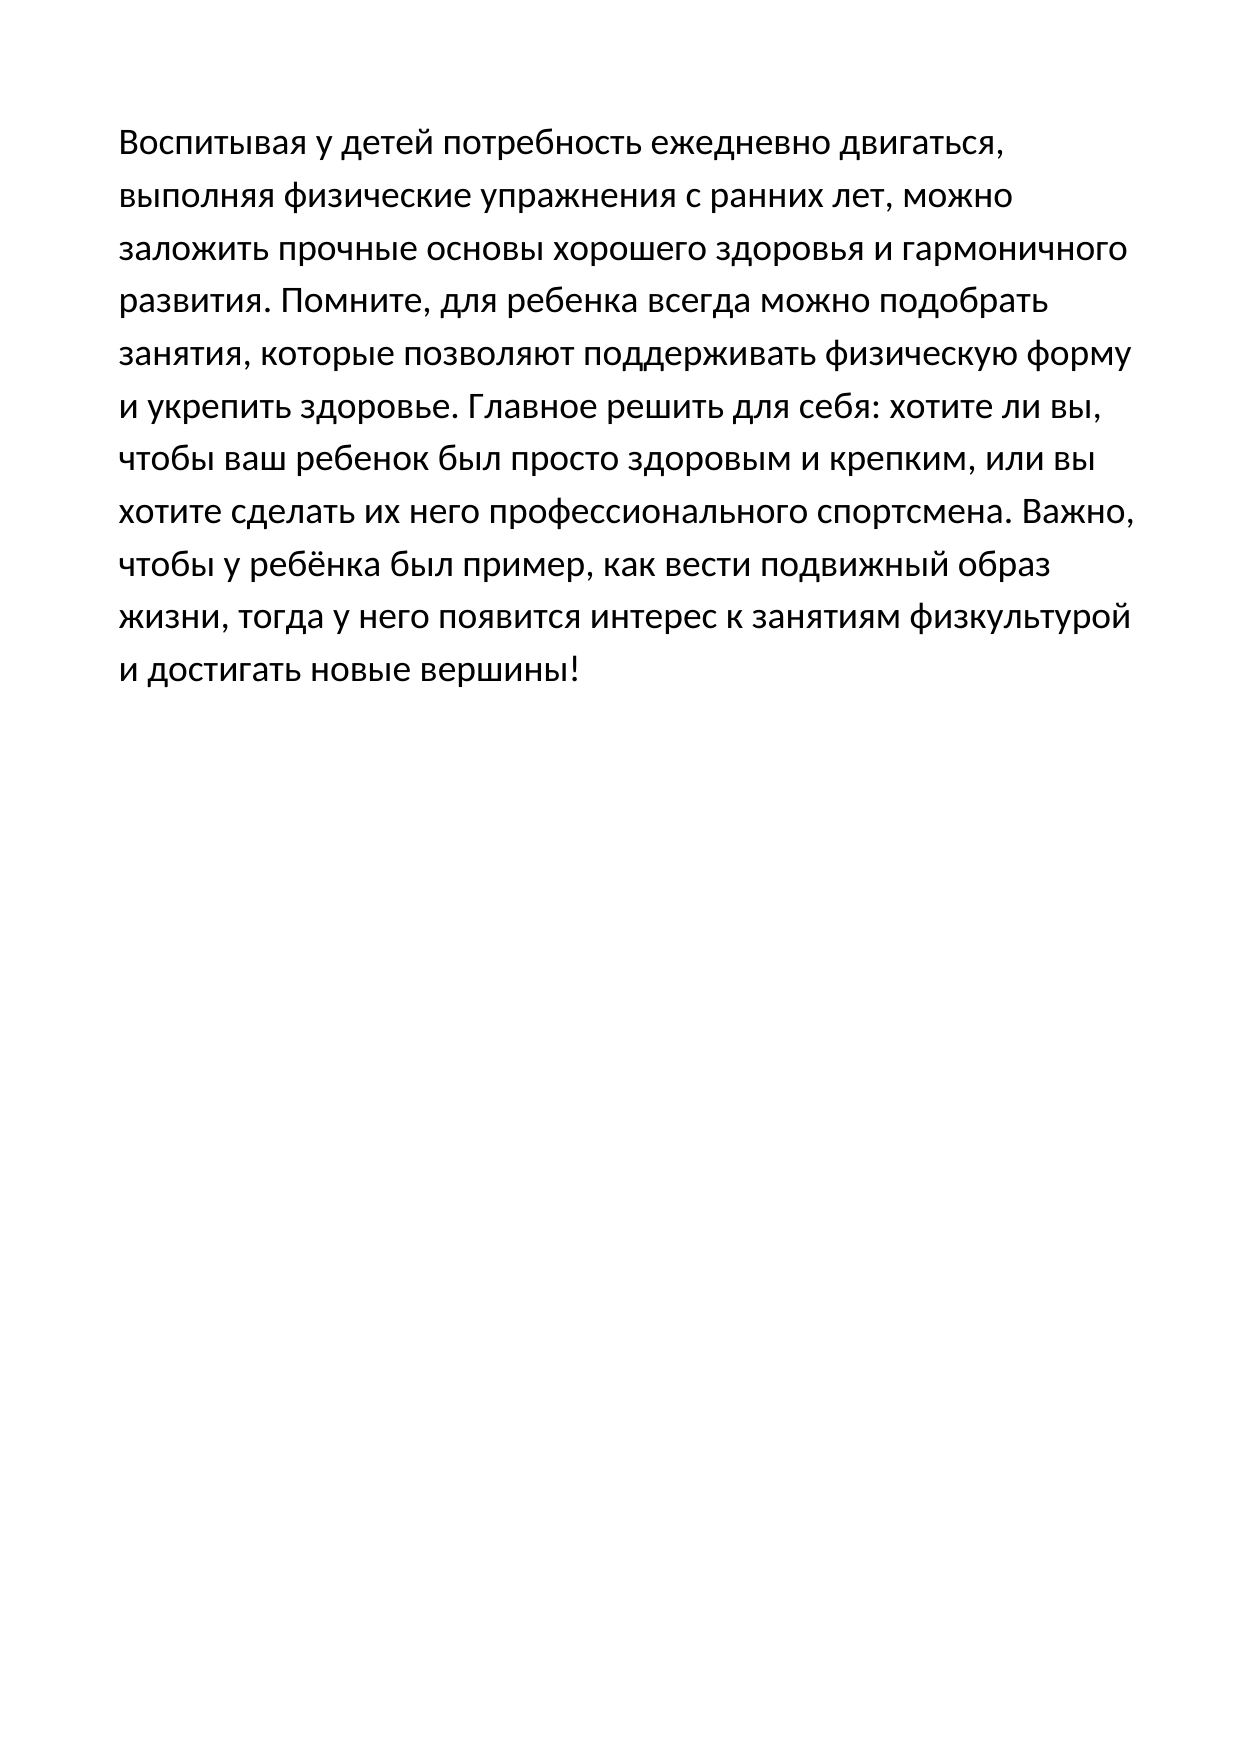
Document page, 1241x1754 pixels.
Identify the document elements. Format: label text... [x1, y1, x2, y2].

list Воспитывая у детей потребность ежедневно двигаться, выполняя физические упражнения с ранних лет, можно заложить прочные основы хорошего здоровья и гармоничного развития. Помните, для ребенка всегда можно подобрать занятия, которые позволяют поддерживать физическую форму и укрепить здоровье. Главное решить для себя: хотите ли вы, чтобы ваш ребенок был просто здоровым и крепким, или вы хотите сделать их него профессионального спортсмена. Важно, чтобы у ребёнка был пример, как вести подвижный образ жизни, тогда у него появится интерес к занятиям физкультурой и достигать новые вершины! [118, 118, 1152, 691]
